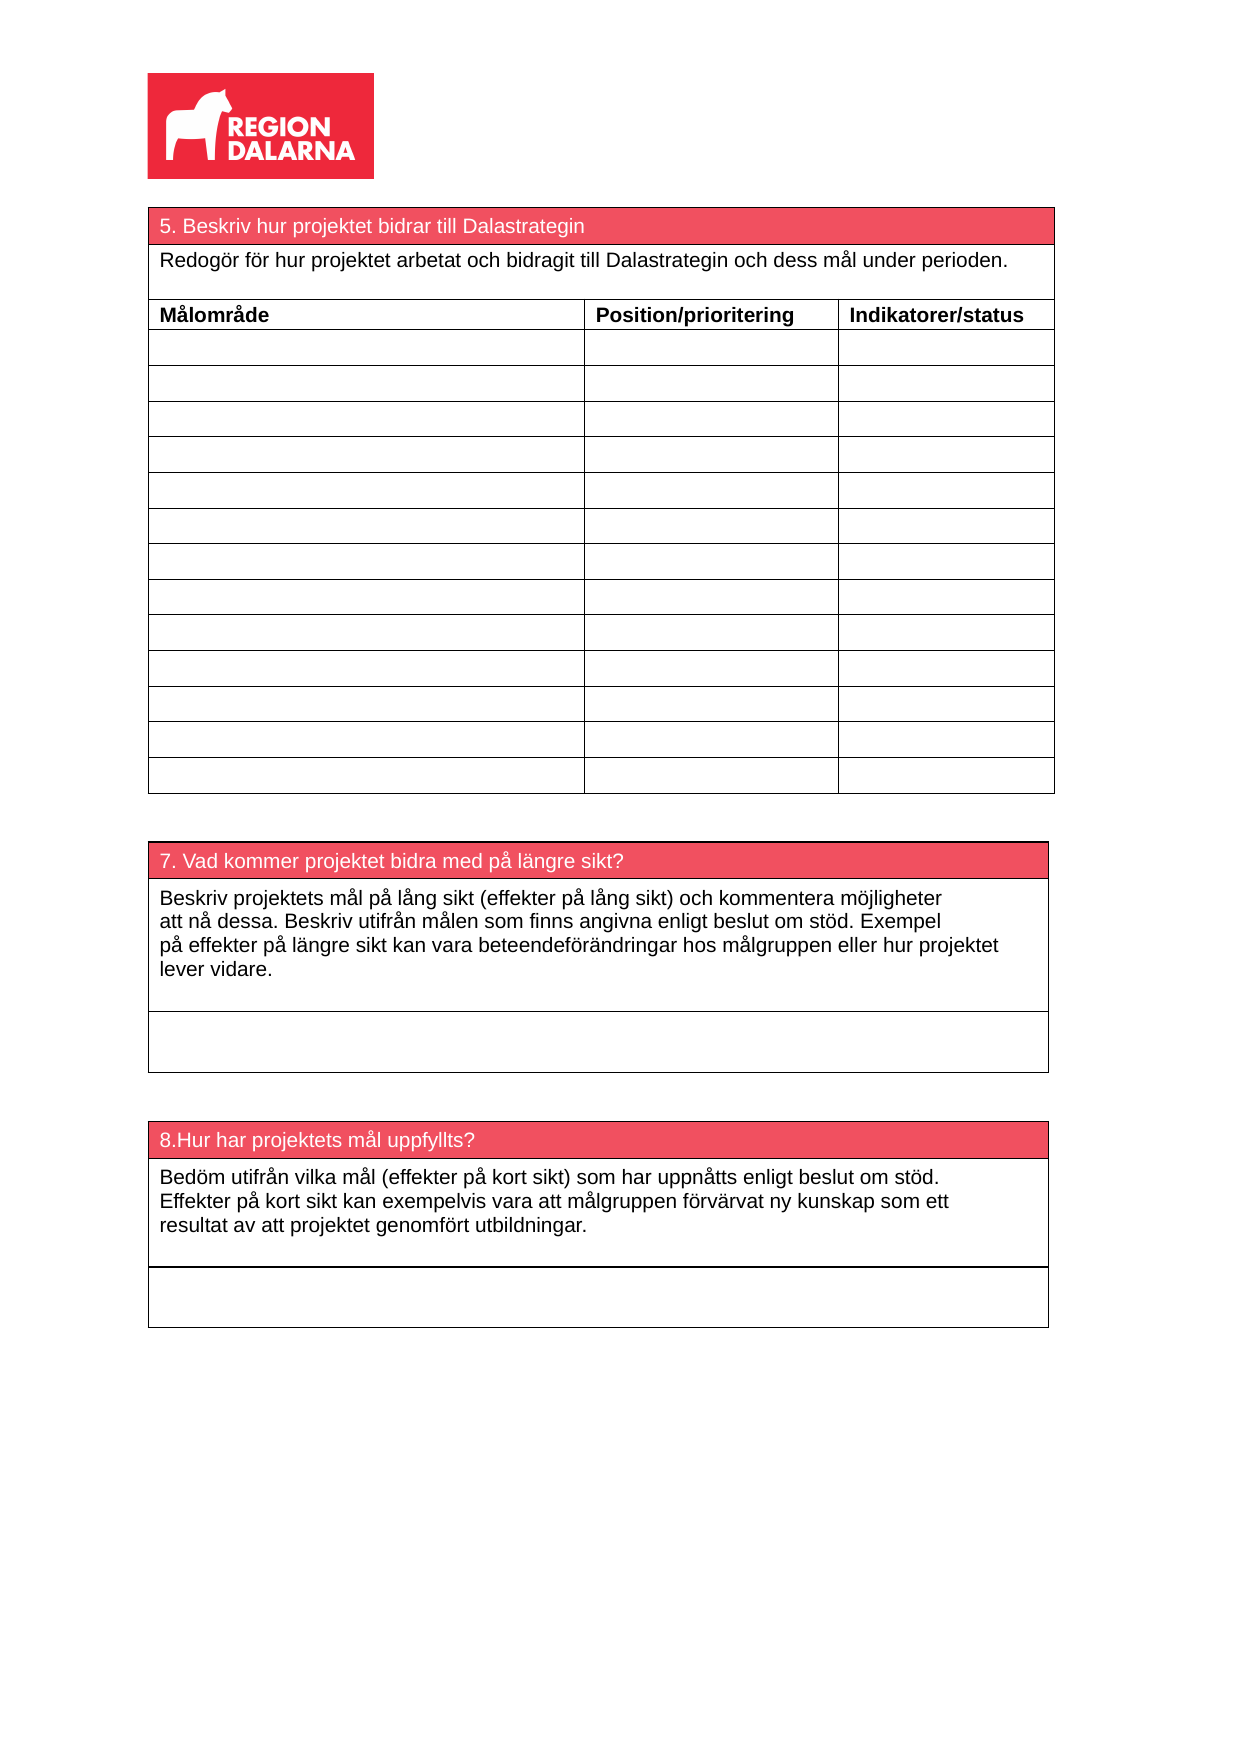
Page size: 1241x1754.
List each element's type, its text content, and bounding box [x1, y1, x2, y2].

table_cell [585, 330, 838, 365]
table_cell [585, 722, 838, 757]
table_cell [585, 580, 838, 614]
table_cell [839, 722, 1054, 757]
table_cell [839, 544, 1054, 579]
table_cell [839, 366, 1054, 401]
table_cell [839, 509, 1054, 543]
table_cell [149, 330, 584, 365]
table_header 7. Vad kommer projektet bidra med på längre sikt? [149, 843, 1048, 878]
table_cell [585, 473, 838, 507]
picture [147, 73, 374, 179]
table_cell [149, 580, 584, 614]
table_cell Bedöm utifrån vilka mål (effekter på kort sikt) som har uppnåtts enligt beslut om stöd. Effekter på kort sikt kan exempelvis vara att målgruppen förvärvat ny kunskap som ett resultat av att projektet genomfört utbildningar. [149, 1159, 1048, 1266]
table_cell [585, 509, 838, 543]
table_cell [839, 330, 1054, 365]
table_cell [149, 651, 584, 686]
table_cell [839, 402, 1054, 436]
table_cell [585, 758, 838, 792]
table_cell [149, 687, 584, 721]
table_cell [149, 722, 584, 757]
table_cell [149, 1268, 1048, 1327]
table_cell [149, 509, 584, 543]
table_cell [585, 366, 838, 401]
table_cell [585, 651, 838, 686]
table_cell [839, 580, 1054, 614]
table_cell Redogör för hur projektet arbetat och bidragit till Dalastrategin och dess mål under perioden. [149, 245, 1054, 298]
table_cell [585, 402, 838, 436]
table_cell [149, 473, 584, 507]
table_cell [149, 615, 584, 650]
table_cell [149, 366, 584, 401]
table_cell [149, 544, 584, 579]
table_cell [585, 437, 838, 472]
table_cell [585, 544, 838, 579]
table_cell [839, 687, 1054, 721]
table_cell [585, 615, 838, 650]
table_cell [149, 437, 584, 472]
table_cell [149, 402, 584, 436]
table_cell [839, 615, 1054, 650]
table_cell [839, 437, 1054, 472]
table_cell Beskriv projektets mål på lång sikt (effekter på lång sikt) och kommentera möjligheter att nå dessa. Beskriv utifrån målen som finns angivna enligt beslut om stöd. Exempel på effekter på längre sikt kan vara beteendeförändringar hos målgruppen eller hur projektet lever vidare. [149, 879, 1048, 1011]
table_cell [839, 473, 1054, 507]
table_header 8.Hur har projektets mål uppfyllts? [149, 1122, 1048, 1158]
table_cell [839, 758, 1054, 792]
table_cell [149, 758, 584, 792]
table_cell [839, 651, 1054, 686]
table_header 5. Beskriv hur projektet bidrar till Dalastrategin [149, 208, 1054, 244]
table_cell [585, 687, 838, 721]
table_cell [149, 1012, 1048, 1072]
table_cell Position/prioritering [585, 300, 838, 329]
table_cell Målområde [149, 300, 584, 329]
table_cell Indikatorer/status [839, 300, 1054, 329]
